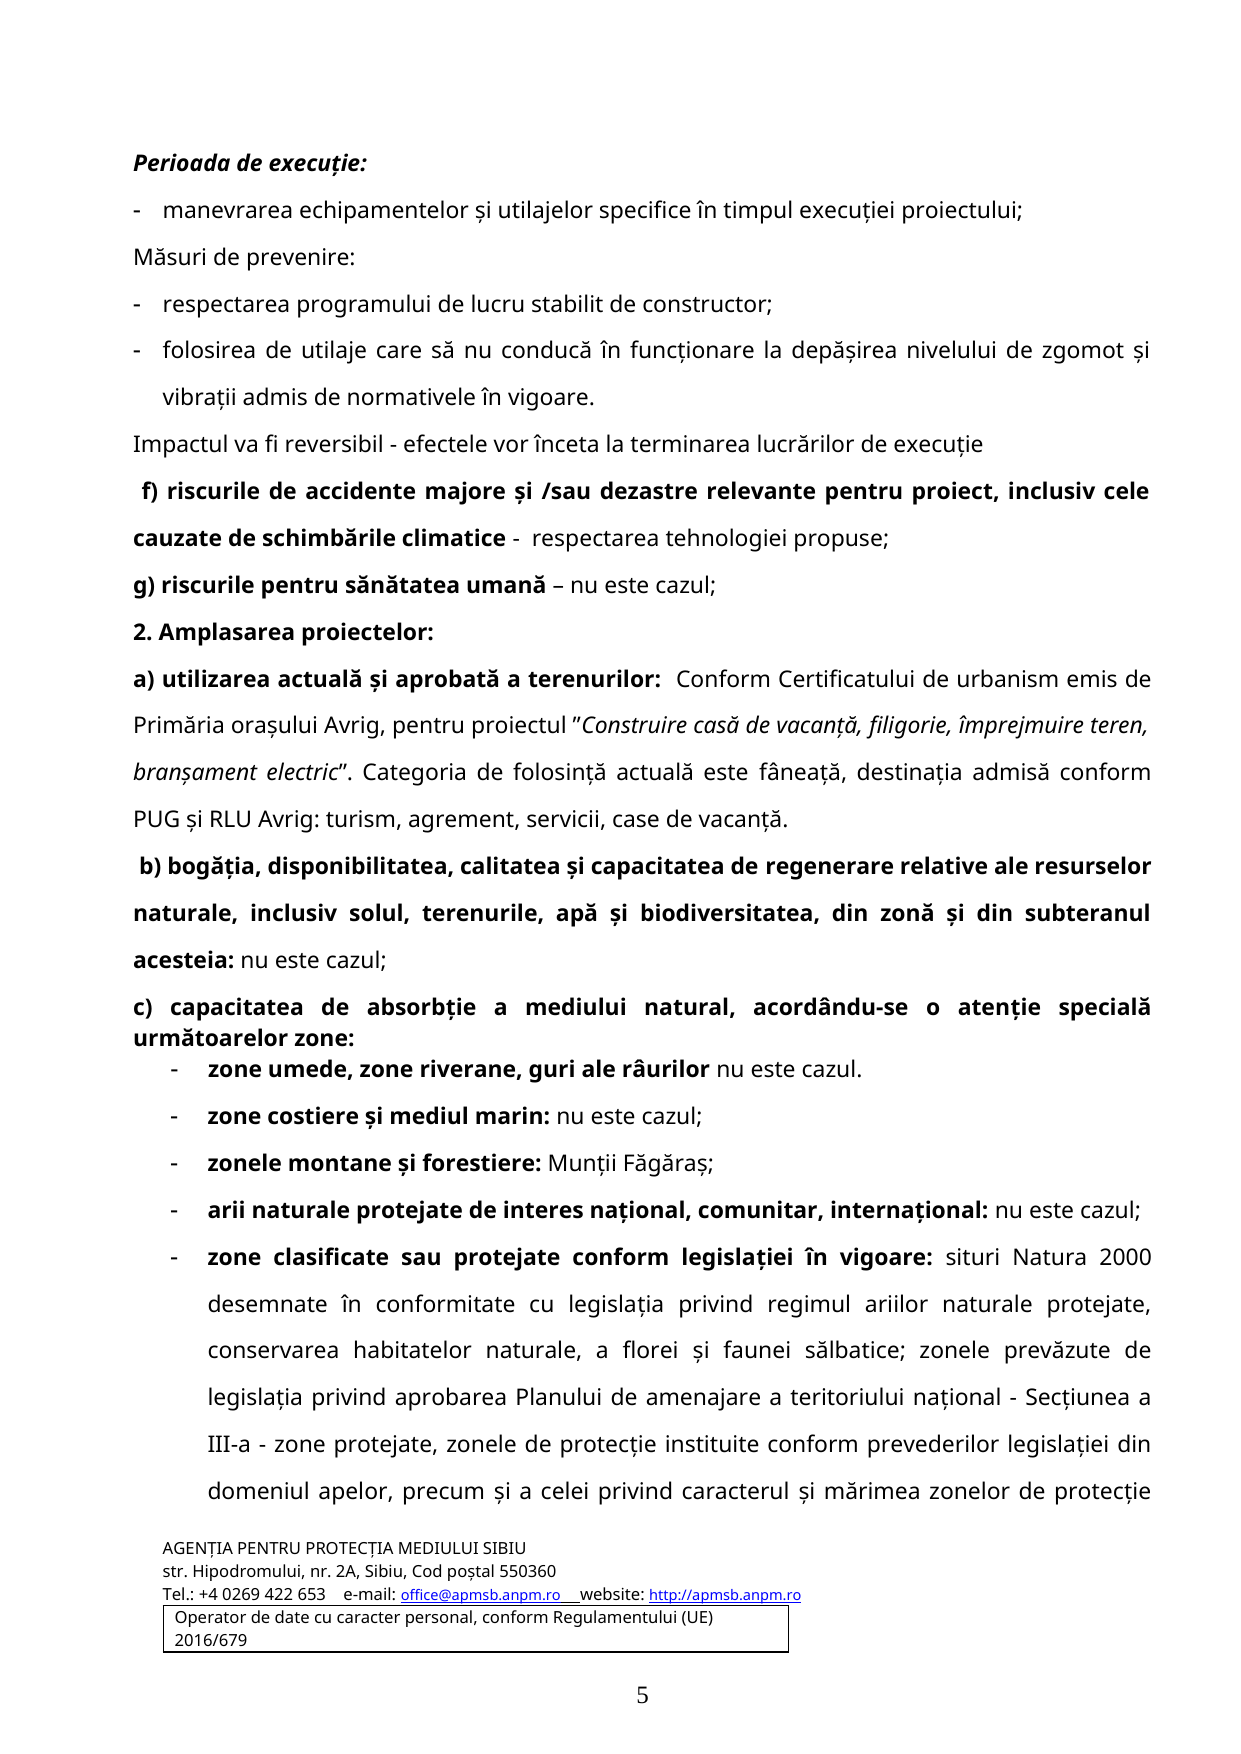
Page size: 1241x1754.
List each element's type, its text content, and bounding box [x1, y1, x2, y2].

text g) riscurile pentru sănătatea umană – nu este cazul; [133, 569, 1152, 600]
text Perioada de execuție: [133, 147, 1152, 178]
list zonele montane şi forestiere: Munții Făgăraș; [170, 1147, 1152, 1178]
text f) riscurile de accidente majore și /sau dezastre relevante pentru proiect, inclusiv cele cauzate de schimbările climatice - respectarea tehnologiei propuse; [133, 475, 1152, 553]
list arii naturale protejate de interes național, comunitar, internațional: nu este cazul; [170, 1194, 1152, 1225]
text Măsuri de prevenire: [133, 241, 1152, 272]
text c) capacitatea de absorbţie a mediului natural, acordându-se o atenţie specială următoarelor zone: [133, 991, 1152, 1053]
text Impactul va fi reversibil - efectele vor înceta la terminarea lucrărilor de execuție [133, 428, 1152, 459]
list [170, 1241, 1152, 1506]
text a) utilizarea actuală și aprobată a terenurilor: Conform Certificatului de urbanism emis de Primăria orașului Avrig, pentru proiectul ”Construire casă de vacanță, filigorie, împrejmuire teren, branșament electric”. Categoria de folosință actuală este fâneață, destinația admisă conform PUG și RLU Avrig: turism, agrement, servicii, case de vacanță. [133, 663, 1152, 834]
text 2. Amplasarea proiectelor: [133, 616, 1152, 647]
list manevrarea echipamentelor și utilajelor specifice în timpul execuției proiectului; [133, 194, 1152, 225]
list respectarea programului de lucru stabilit de constructor; [133, 288, 1152, 319]
list zone umede, zone riverane, guri ale râurilor nu este cazul. [170, 1053, 1152, 1084]
text b) bogăția, disponibilitatea, calitatea și capacitatea de regenerare relative ale resurselor naturale, inclusiv solul, terenurile, apă și biodiversitatea, din zonă și din subteranul acesteia: nu este cazul; [133, 850, 1152, 975]
list zone costiere și mediul marin: nu este cazul; [170, 1100, 1152, 1131]
list folosirea de utilaje care să nu conducă în funcționare la depășirea nivelului de zgomot și vibrații admis de normativele în vigoare. [133, 334, 1152, 413]
